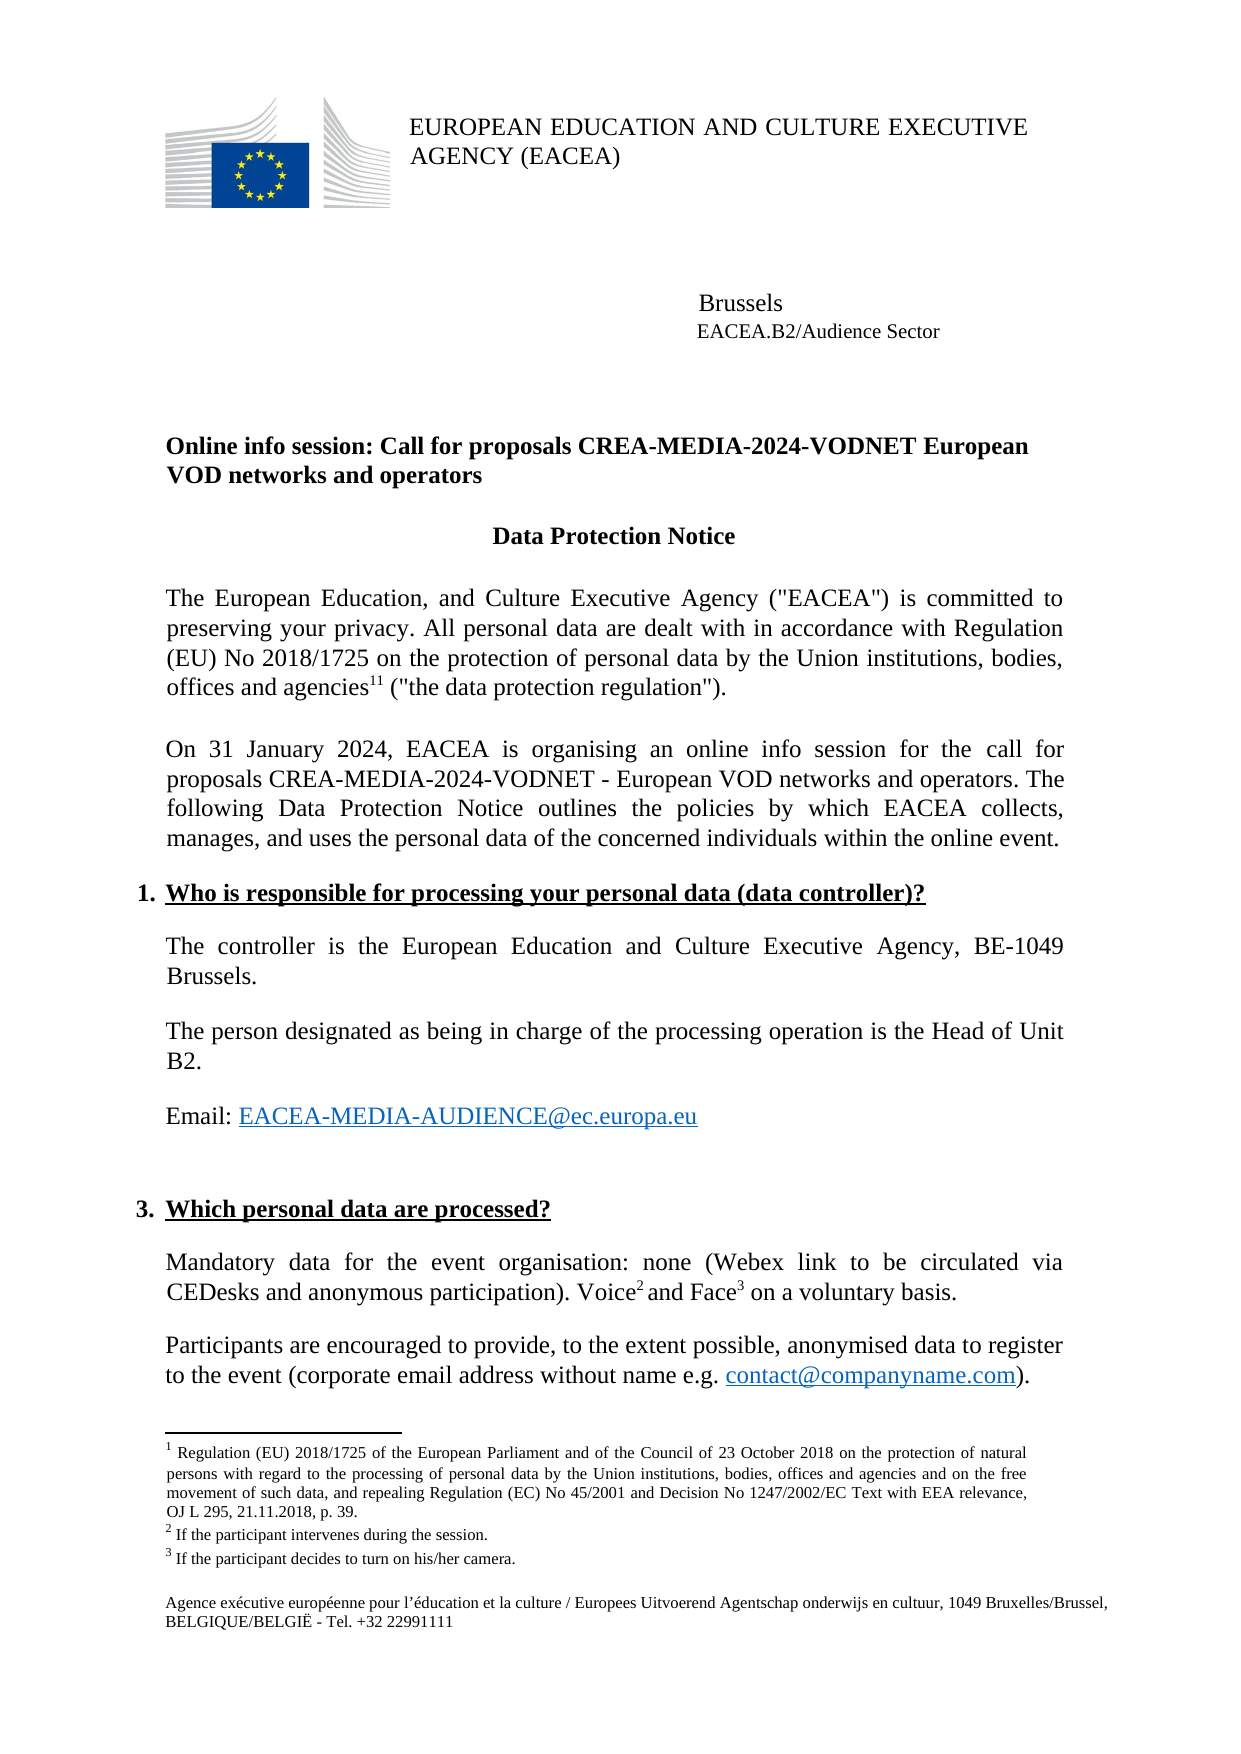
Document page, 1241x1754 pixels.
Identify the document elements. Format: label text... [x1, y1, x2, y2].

picture [165, 97, 390, 208]
text Email: EACEA-MEDIA-AUDIENCE@ec.europa.eu [165, 1101, 1029, 1130]
list Which personal data are processed? [136, 1194, 1108, 1223]
list Who is responsible for processing your personal data (data controller)? [137, 878, 1108, 907]
text Brussels [698, 288, 1108, 317]
text The person designated as being in charge of the processing operation is the Head of Unit B2. [165, 1016, 1064, 1074]
text Data Protection Notice [165, 521, 1063, 550]
text The controller is the European Education and Culture Executive Agency, BE-1049 Brussels. [165, 931, 1064, 989]
text The European Education, and Culture Executive Agency ("EACEA") is committed to preserving your privacy. All personal data are dealt with in accordance with Regulation (EU) No 2018/1725 on the protection of personal data by the Union institutions, bodies, offices and agencies1 ("the data protection regulation"). [165, 583, 1064, 701]
text EUROPEAN EDUCATION AND CULTURE EXECUTIVE AGENCY (EACEA) [390, 112, 1029, 170]
text Mandatory data for the event organisation: none (Webex link to be circulated via CEDesks and anonymous participation). Voice and Face on a voluntary basis. [165, 1247, 1064, 1306]
text EACEA.B2/Audience Sector [697, 319, 1065, 343]
list Participants are encouraged to provide, to the extent possible, anonymised data to register to the event (corporate email address without name e.g. contact@companyname.com). [165, 1330, 1064, 1389]
text On 31 January 2024, EACEA is organising an online info session for the call for proposals CREA-MEDIA-2024-VODNET - European VOD networks and operators. The following Data Protection Notice outlines the policies by which EACEA collects, manages, and uses the personal data of the concerned individuals within the online event. [165, 734, 1064, 852]
text Online info session: Call for proposals CREA-MEDIA-2024-VODNET European VOD networks and operators [165, 431, 1029, 489]
